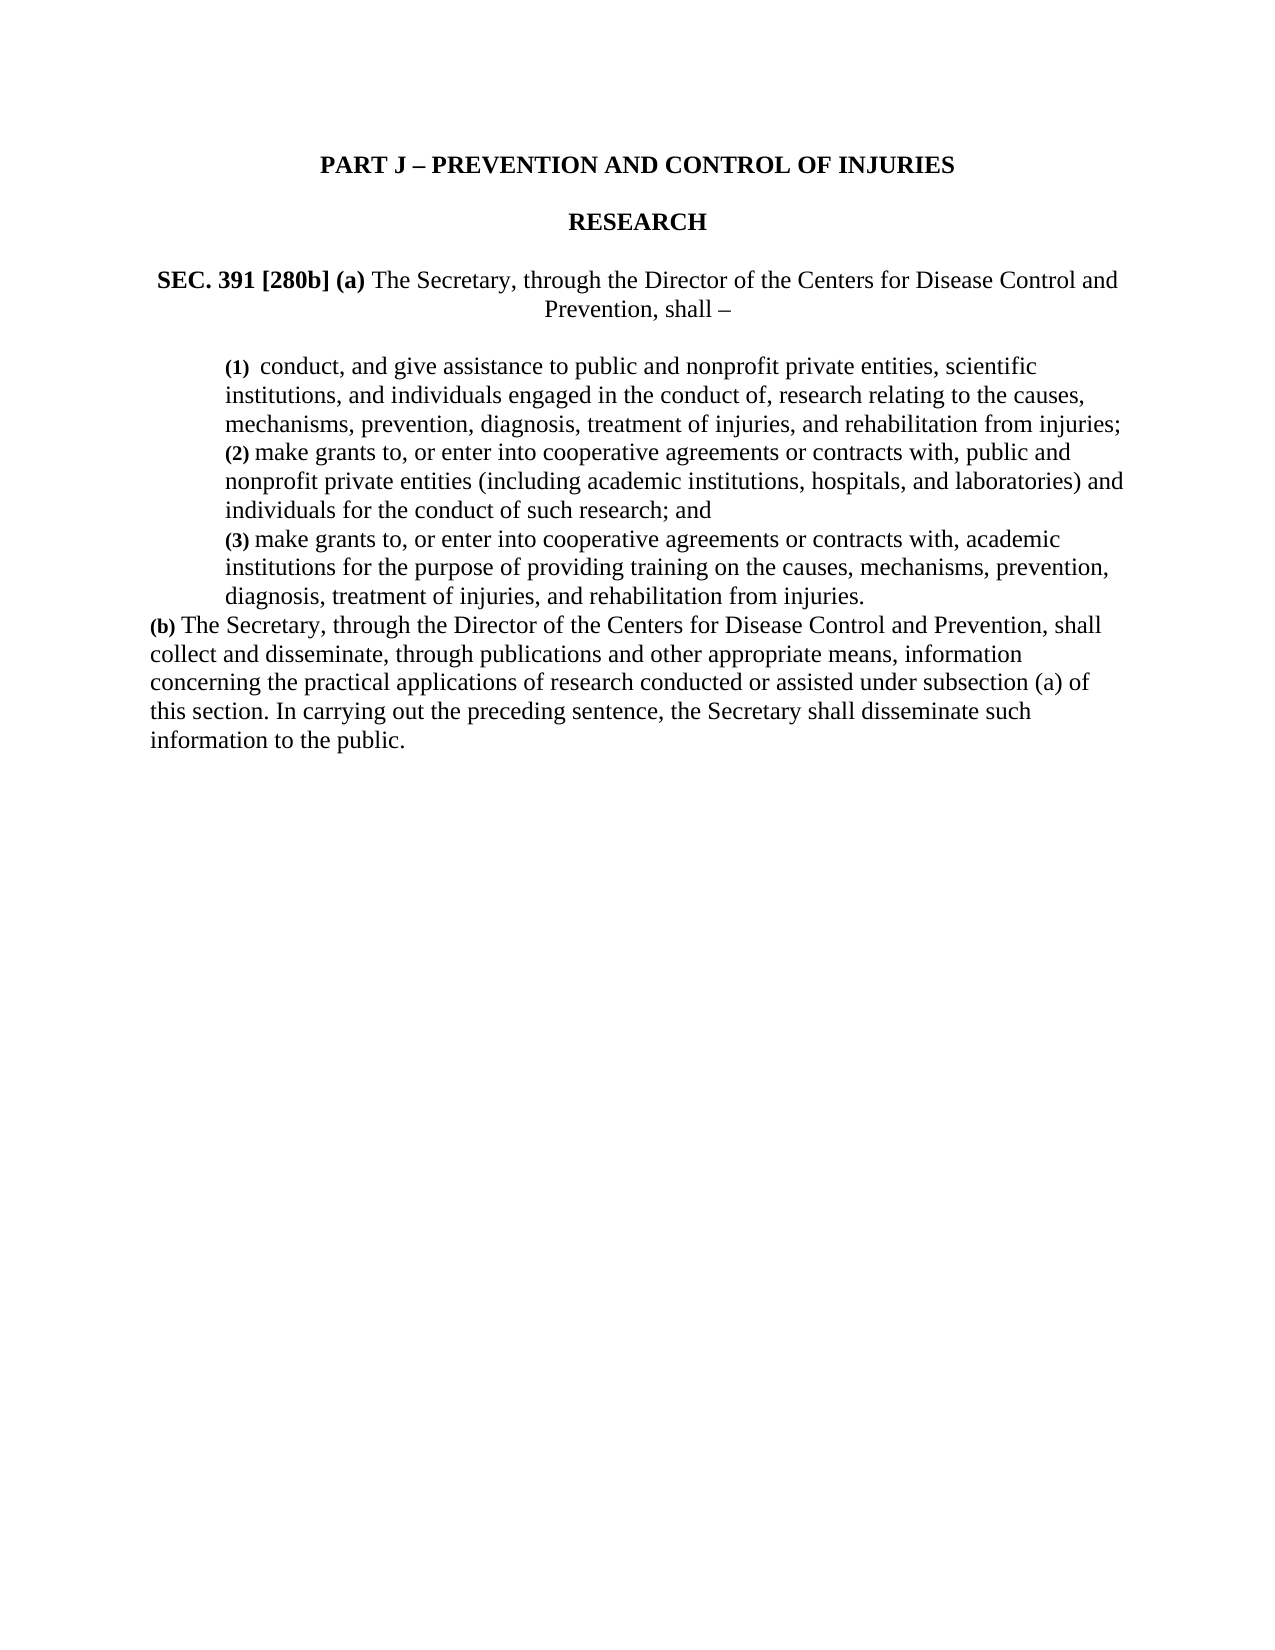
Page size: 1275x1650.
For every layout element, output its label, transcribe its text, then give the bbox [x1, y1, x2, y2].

text (1) conduct, and give assistance to public and nonprofit private entities, scientific institutions, and individuals engaged in the conduct of, research relating to the causes, mechanisms, prevention, diagnosis, treatment of injuries, and rehabilitation from injuries; [225, 351, 1125, 437]
text (b) The Secretary, through the Director of the Centers for Disease Control and Prevention, shall collect and disseminate, through publications and other appropriate means, information concerning the practical applications of research conducted or assisted under subsection (a) of this section. In carrying out the preceding sentence, the Secretary shall disseminate such information to the public. [150, 610, 1125, 754]
text (2) make grants to, or enter into cooperative agreements or contracts with, public and nonprofit private entities (including academic institutions, hospitals, and laboratories) and individuals for the conduct of such research; and [225, 437, 1125, 524]
text RESEARCH [150, 207, 1125, 236]
text SEC. 391 [280b] (a) The Secretary, through the Director of the Centers for Disease Control and Prevention, shall – [150, 265, 1125, 322]
text PART J – PREVENTION AND CONTROL OF INJURIES [150, 150, 1125, 179]
text (3) make grants to, or enter into cooperative agreements or contracts with, academic institutions for the purpose of providing training on the causes, mechanisms, prevention, diagnosis, treatment of injuries, and rehabilitation from injuries. [225, 524, 1125, 610]
